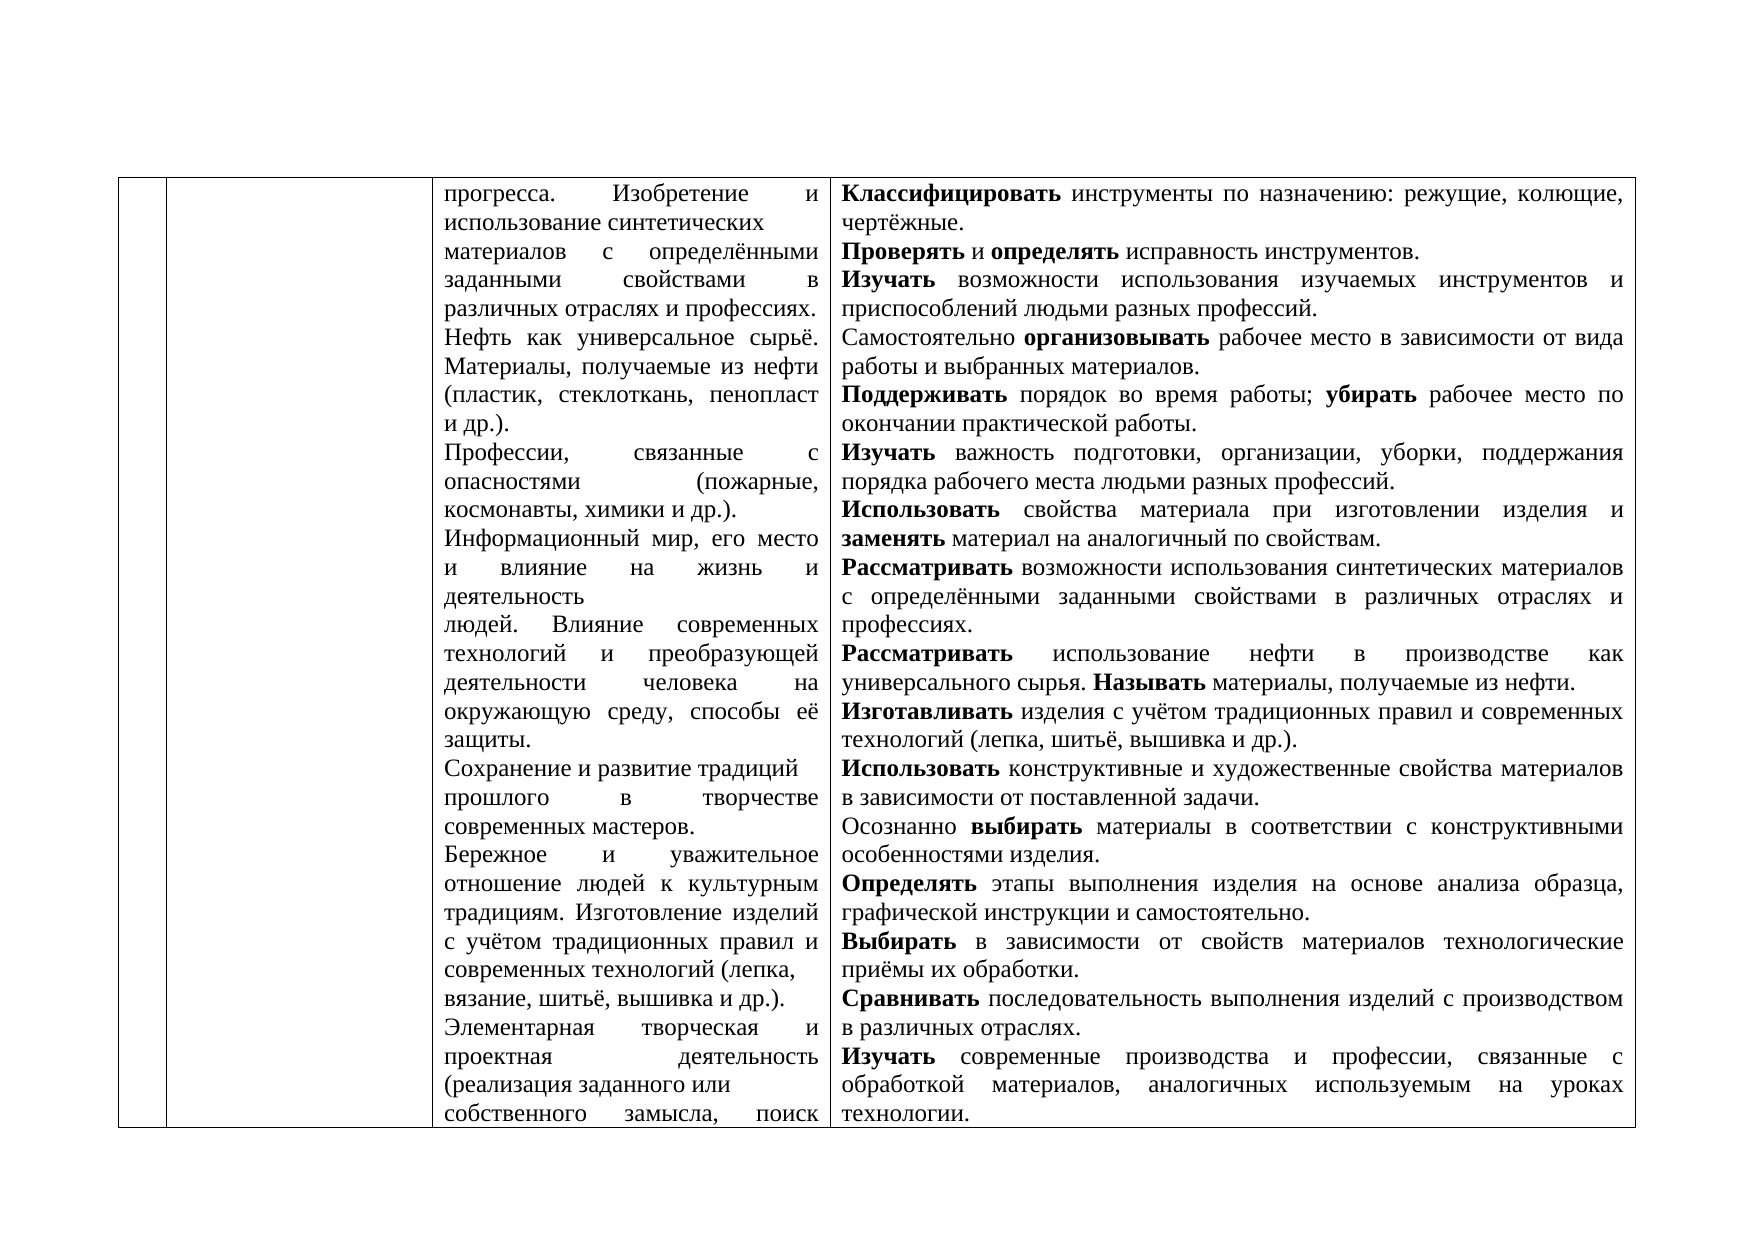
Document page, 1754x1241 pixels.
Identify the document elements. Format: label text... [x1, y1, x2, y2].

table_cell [167, 178, 432, 1127]
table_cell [433, 178, 830, 1127]
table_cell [831, 178, 1635, 1127]
table_cell 1 [119, 178, 166, 1127]
